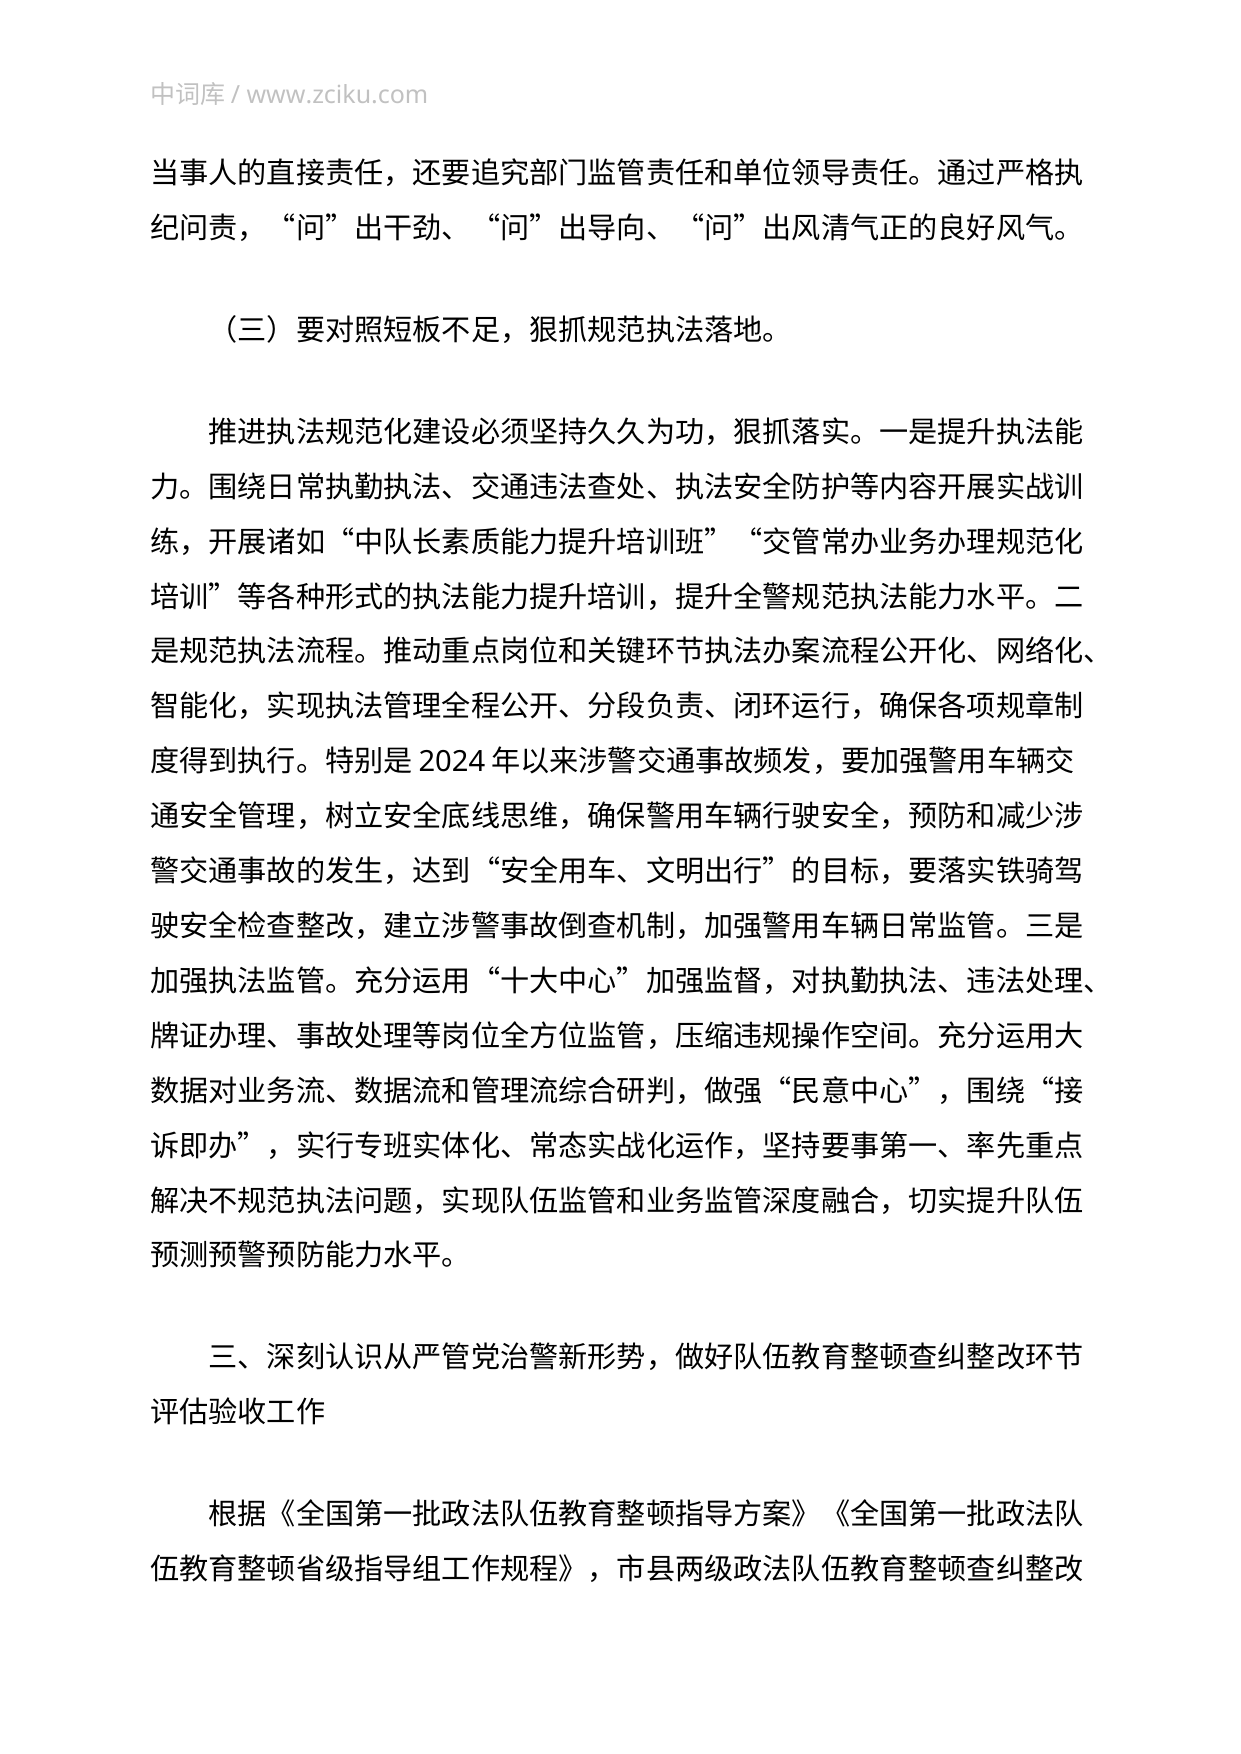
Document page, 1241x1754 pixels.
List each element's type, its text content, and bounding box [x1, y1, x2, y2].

text 三、深刻认识从严管党治警新形势，做好队伍教育整顿查纠整改环节评估验收工作 [150, 1334, 1090, 1431]
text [150, 1490, 1090, 1588]
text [150, 150, 1090, 247]
text 推进执法规范化建设必须坚持久久为功，狠抓落实。一是提升执法能力。围绕日常执勤执法、交通违法查处、执法安全防护等内容开展实战训练，开展诸如“中队长素质能力提升培训班”“交管常办业务办理规范化培训”等各种形式的执法能力提升培训，提升全警规范执法能力水平。二是规范执法流程。推动重点岗位和关键环节执法办案流程公开化、网络化、智能化，实现执法管理全程公开、分段负责、闭环运行，确保各项规章制度得到执行。特别是2024年以来涉警交通事故频发，要加强警用车辆交通安全管理，树立安全底线思维，确保警用车辆行驶安全，预防和减少涉警交通事故的发生，达到“安全用车、文明出行”的目标，要落实铁骑驾驶安全检查整改，建立涉警事故倒查机制，加强警用车辆日常监管。三是加强执法监管。充分运用“十大中心”加强监督，对执勤执法、违法处理、牌证办理、事故处理等岗位全方位监管，压缩违规操作空间。充分运用大数据对业务流、数据流和管理流综合研判，做强“民意中心”，围绕“接诉即办”，实行专班实体化、常态实战化运作，坚持要事第一、率先重点解决不规范执法问题，实现队伍监管和业务监管深度融合，切实提升队伍预测预警预防能力水平。 [150, 408, 1090, 1274]
text （三）要对照短板不足，狠抓规范执法落地。 [150, 307, 1090, 349]
